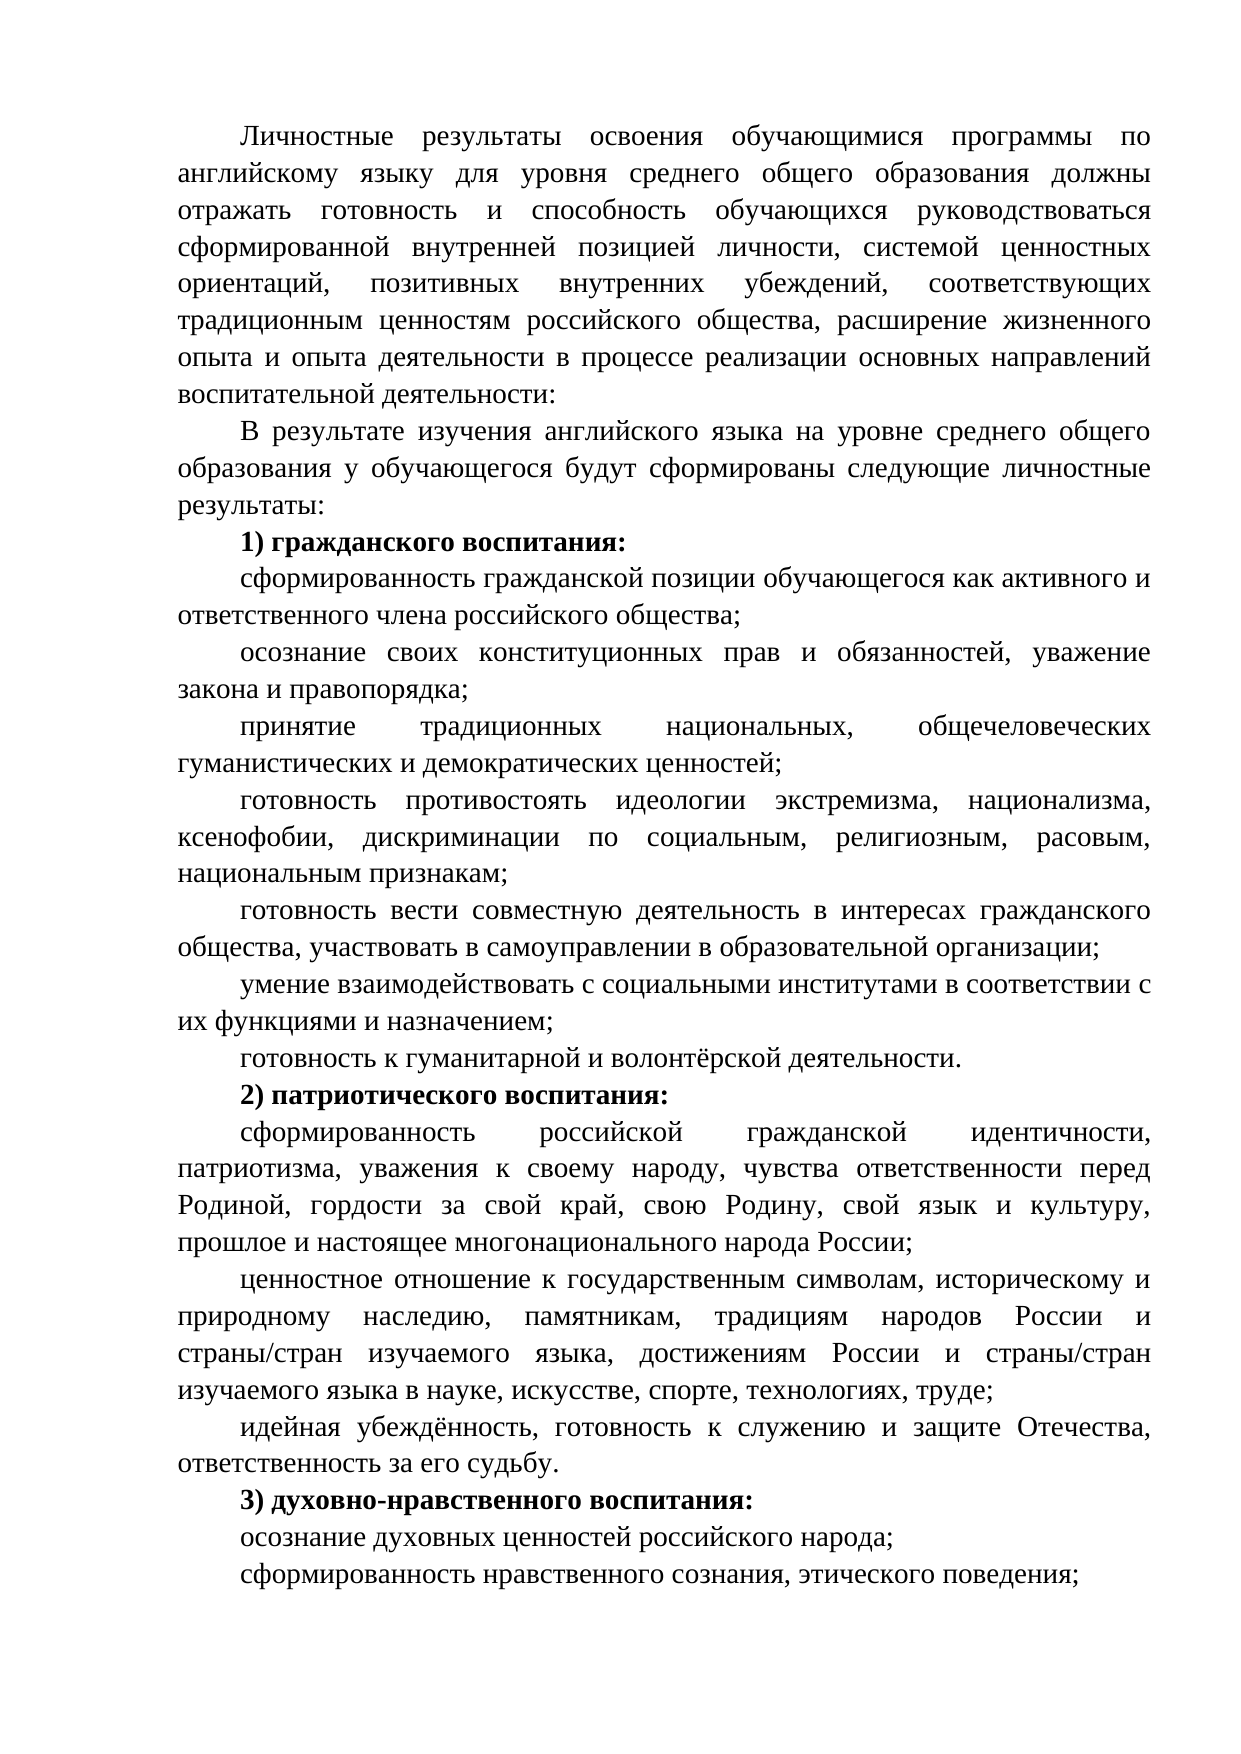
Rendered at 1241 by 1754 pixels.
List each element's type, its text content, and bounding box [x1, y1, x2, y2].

text Личностные результаты освоения обучающимися программы по английскому языку для уровня среднего общего образования должны отражать готовность и способность обучающихся руководствоваться сформированной внутренней позицией личности, системой ценностных ориентаций, позитивных внутренних убеждений, соответствующих традиционным ценностям российского общества, расширение жизненного опыта и опыта деятельности в процессе реализации основных направлений воспитательной деятельности: [177, 118, 1152, 410]
text осознание духовных ценностей российского народа; [177, 1519, 1152, 1553]
text ценностное отношение к государственным символам, историческому и природному наследию, памятникам, традициям народов России и страны/стран изучаемого языка, достижениям России и страны/стран изучаемого языка в науке, искусстве, спорте, технологиях, труде; [177, 1261, 1152, 1405]
text В результате изучения английского языка на уровне среднего общего образования у обучающегося будут сформированы следующие личностные результаты: [177, 413, 1152, 520]
text сформированность гражданской позиции обучающегося как активного и ответственного члена российского общества; [177, 561, 1152, 631]
text 1) гражданского воспитания: [177, 524, 1152, 557]
text принятие традиционных национальных, общечеловеческих гуманистических и демократических ценностей; [177, 708, 1152, 778]
text 3) духовно-нравственного воспитания: [177, 1482, 1152, 1516]
text сформированность нравственного сознания, этического поведения; [177, 1556, 1152, 1590]
text осознание своих конституционных прав и обязанностей, уважение закона и правопорядка; [177, 634, 1152, 705]
text готовность вести совместную деятельность в интересах гражданского общества, участвовать в самоуправлении в образовательной организации; [177, 892, 1152, 963]
text сформированность российской гражданской идентичности, патриотизма, уважения к своему народу, чувства ответственности перед Родиной, гордости за свой край, свою Родину, свой язык и культуру, прошлое и настоящее многонационального народа России; [177, 1114, 1152, 1258]
text умение взаимодействовать с социальными институтами в соответствии с их функциями и назначением; [177, 966, 1152, 1037]
text готовность к гуманитарной и волонтёрской деятельности. [177, 1040, 1152, 1073]
text идейная убеждённость, готовность к служению и защите Отечества, ответственность за его судьбу. [177, 1409, 1152, 1479]
text готовность противостоять идеологии экстремизма, национализма, ксенофобии, дискриминации по социальным, религиозным, расовым, национальным признакам; [177, 782, 1152, 889]
text 2) патриотического воспитания: [177, 1077, 1152, 1110]
